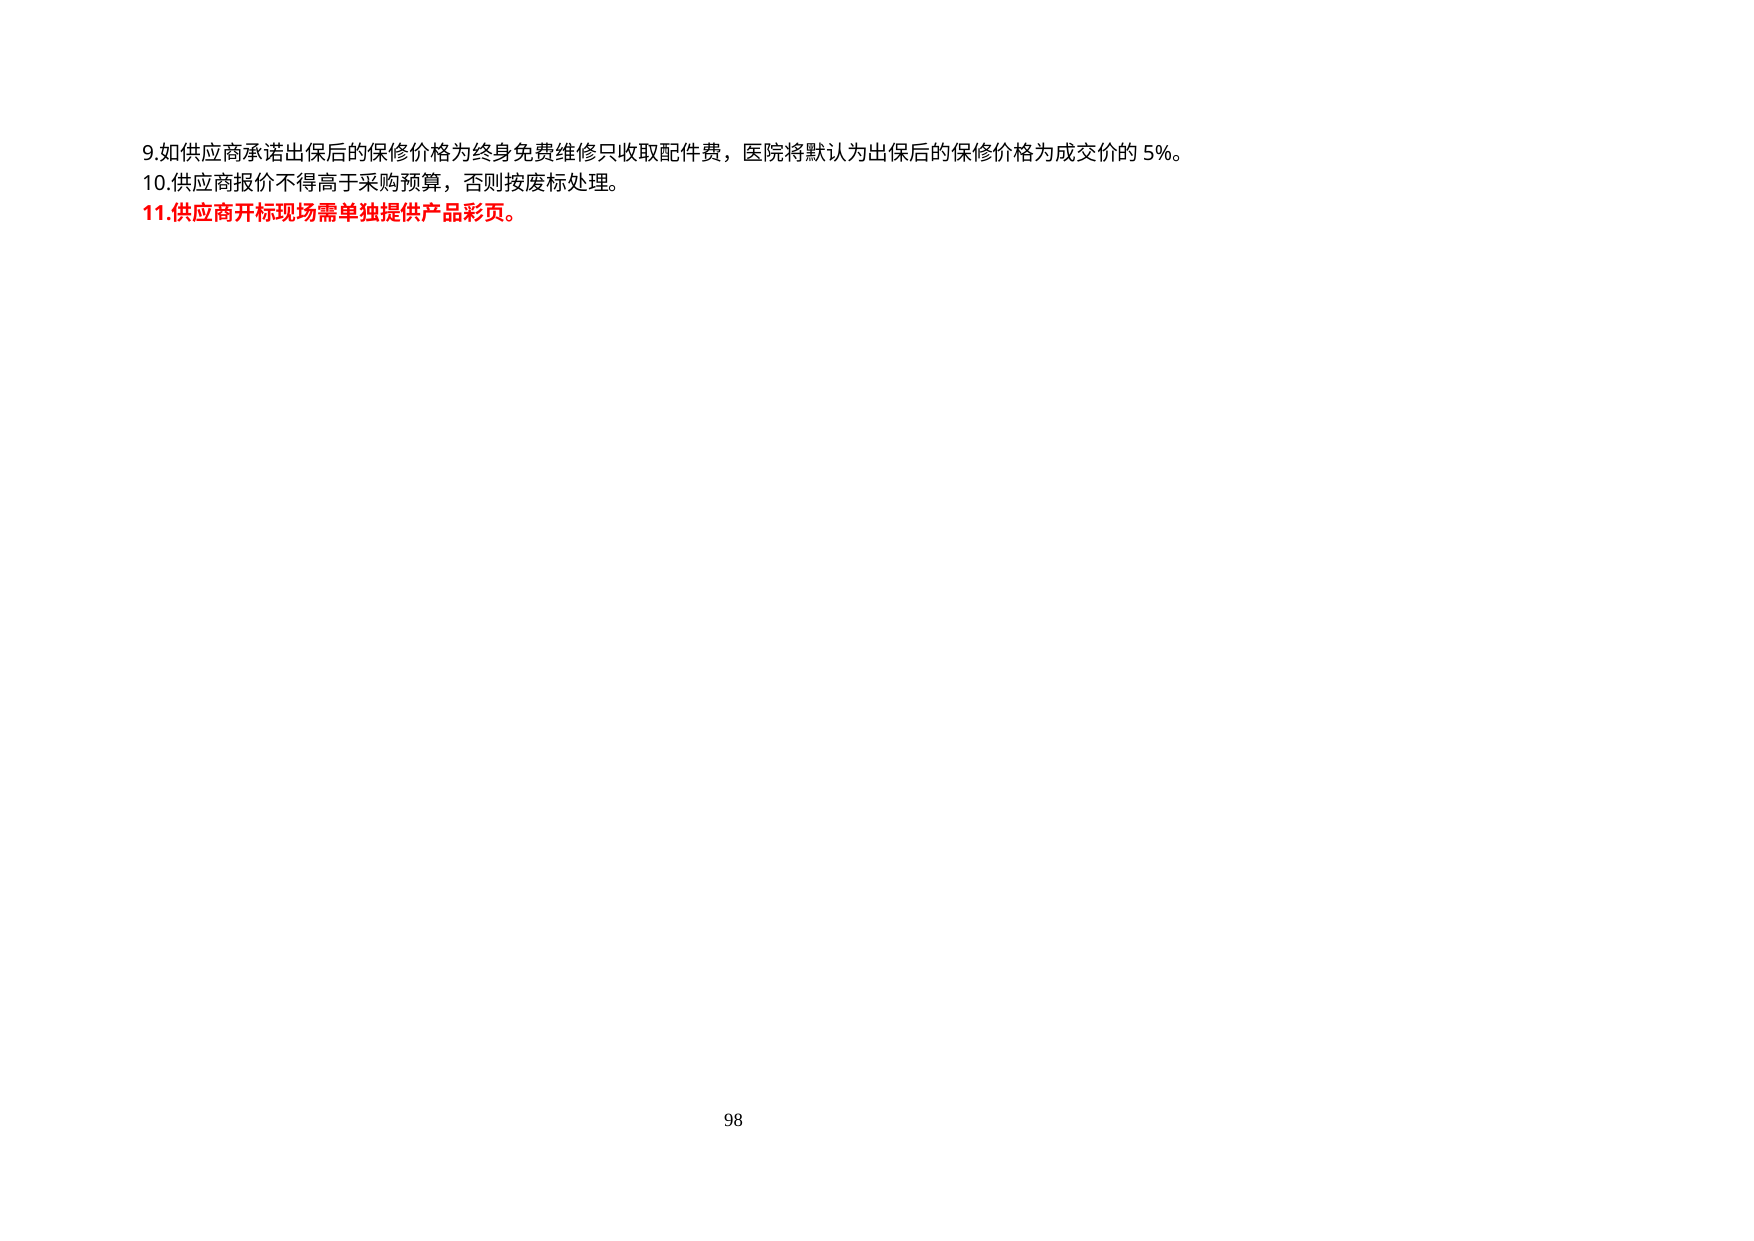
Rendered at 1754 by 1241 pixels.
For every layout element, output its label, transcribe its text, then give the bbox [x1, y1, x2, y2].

text 9.如供应商承诺出保后的保修价格为终身免费维修只收取配件费，医院将默认为出保后的保修价格为成交价的5%。 [142, 136, 1606, 166]
text 10.供应商报价不得高于采购预算，否则按废标处理。 [142, 166, 1606, 196]
text 11.供应商开标现场需单独提供产品彩页。 [142, 196, 1606, 227]
